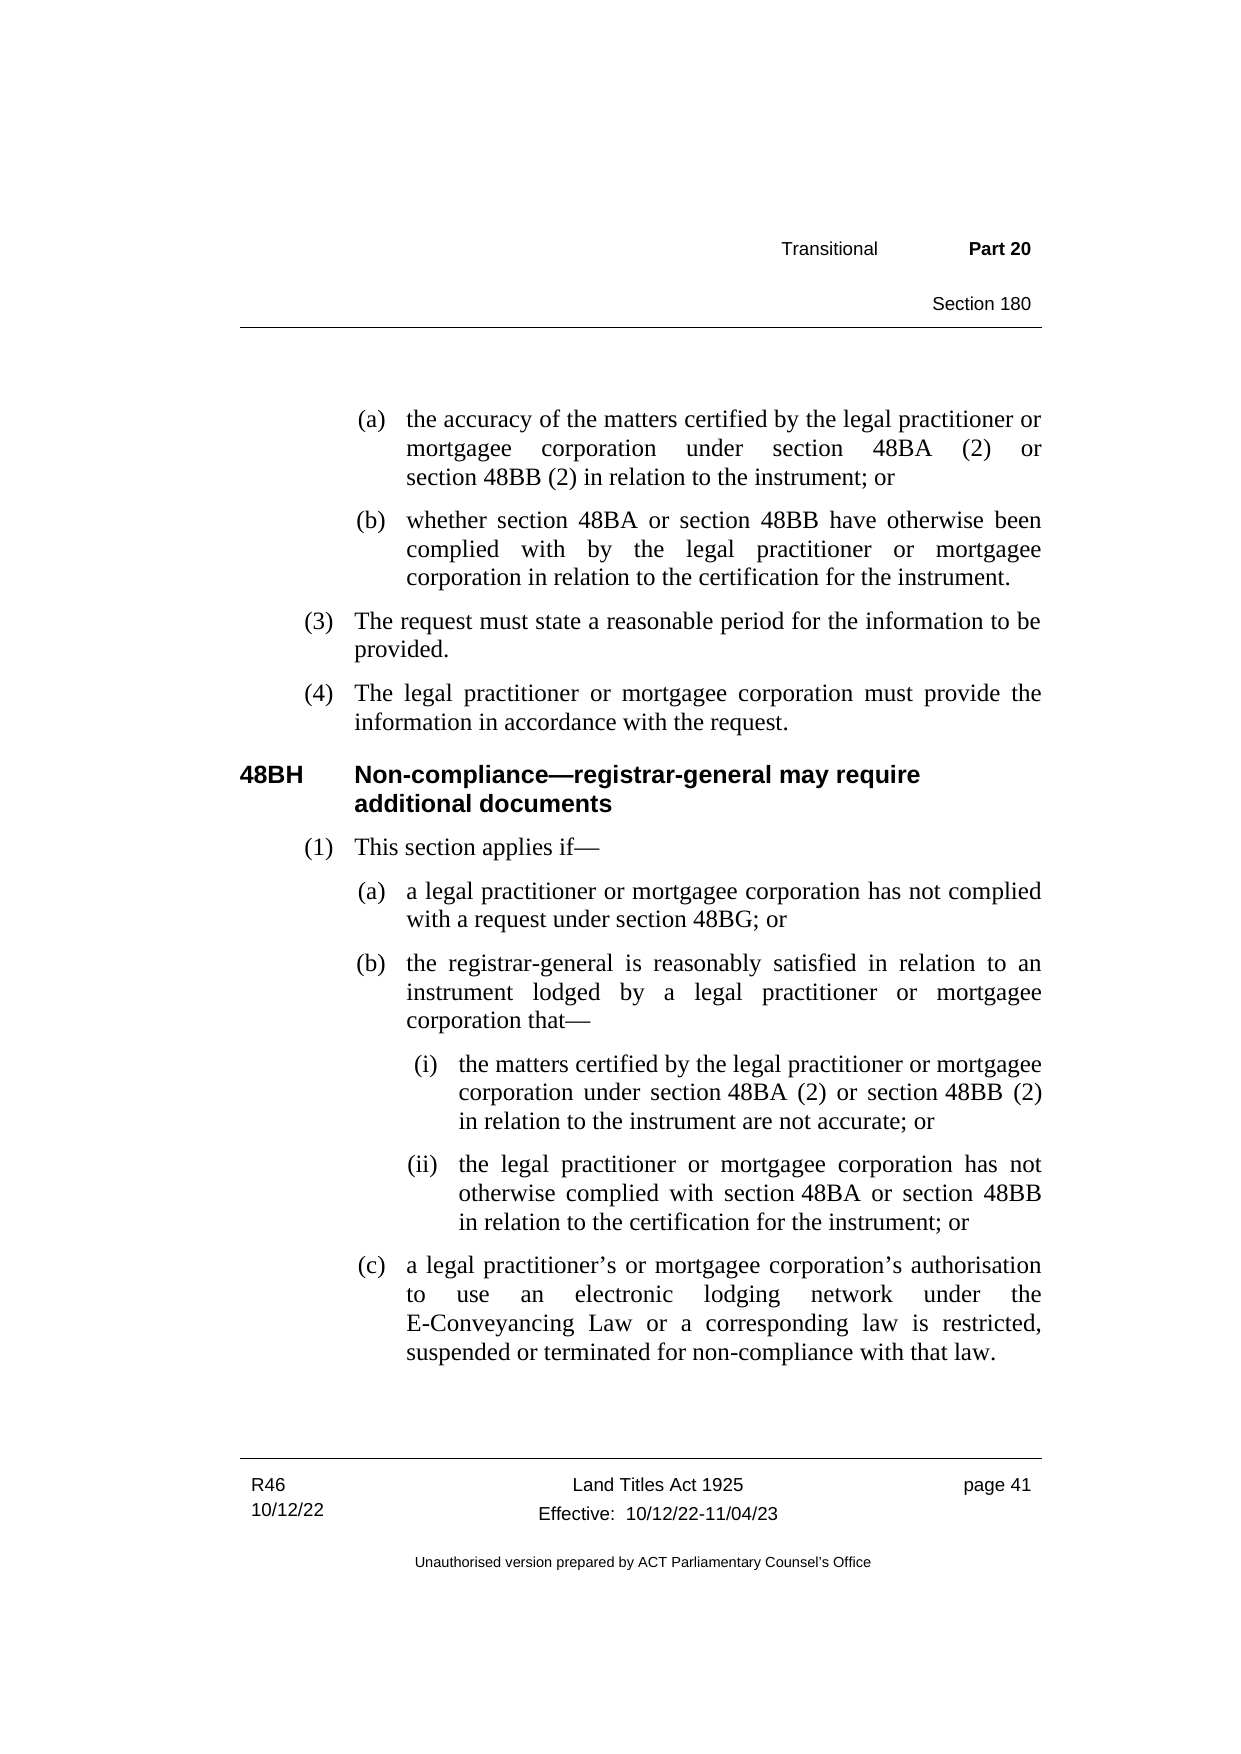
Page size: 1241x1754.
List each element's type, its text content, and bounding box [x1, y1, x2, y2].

text 48BH Non-compliance—registrar-general may require additional documents [239, 760, 1042, 818]
text (c) a legal practitioner’s or mortgagee corporation’s authorisation to use an electronic lodging network under the E-Conveyancing Law or a corresponding law is restricted, suspended or terminated for non-compliance with that law. [239, 1250, 1042, 1365]
text (1) This section applies if— [239, 832, 1042, 861]
text (a) a legal practitioner or mortgagee corporation has not complied with a request under section 48BG; or [239, 876, 1042, 933]
text (4) The legal practitioner or mortgagee corporation must provide the information in accordance with the request. [239, 678, 1042, 735]
text (ii) the legal practitioner or mortgagee corporation has not otherwise complied with section 48BA or section 48BB in relation to the certification for the instrument; or [239, 1149, 1042, 1236]
text (a) the accuracy of the matters certified by the legal practitioner or mortgagee corporation under section 48BA (2) or section 48BB (2) in relation to the instrument; or [239, 404, 1042, 490]
text (i) the matters certified by the legal practitioner or mortgagee corporation under section 48BA (2) or section 48BB (2) in relation to the instrument are not accurate; or [239, 1049, 1042, 1135]
text (3) The request must state a reasonable period for the information to be provided. [239, 606, 1042, 663]
text (b) the registrar-general is reasonably satisfied in relation to an instrument lodged by a legal practitioner or mortgagee corporation that— [239, 948, 1042, 1034]
text (b) whether section 48BA or section 48BB have otherwise been complied with by the legal practitioner or mortgagee corporation in relation to the certification for the instrument. [239, 505, 1042, 591]
